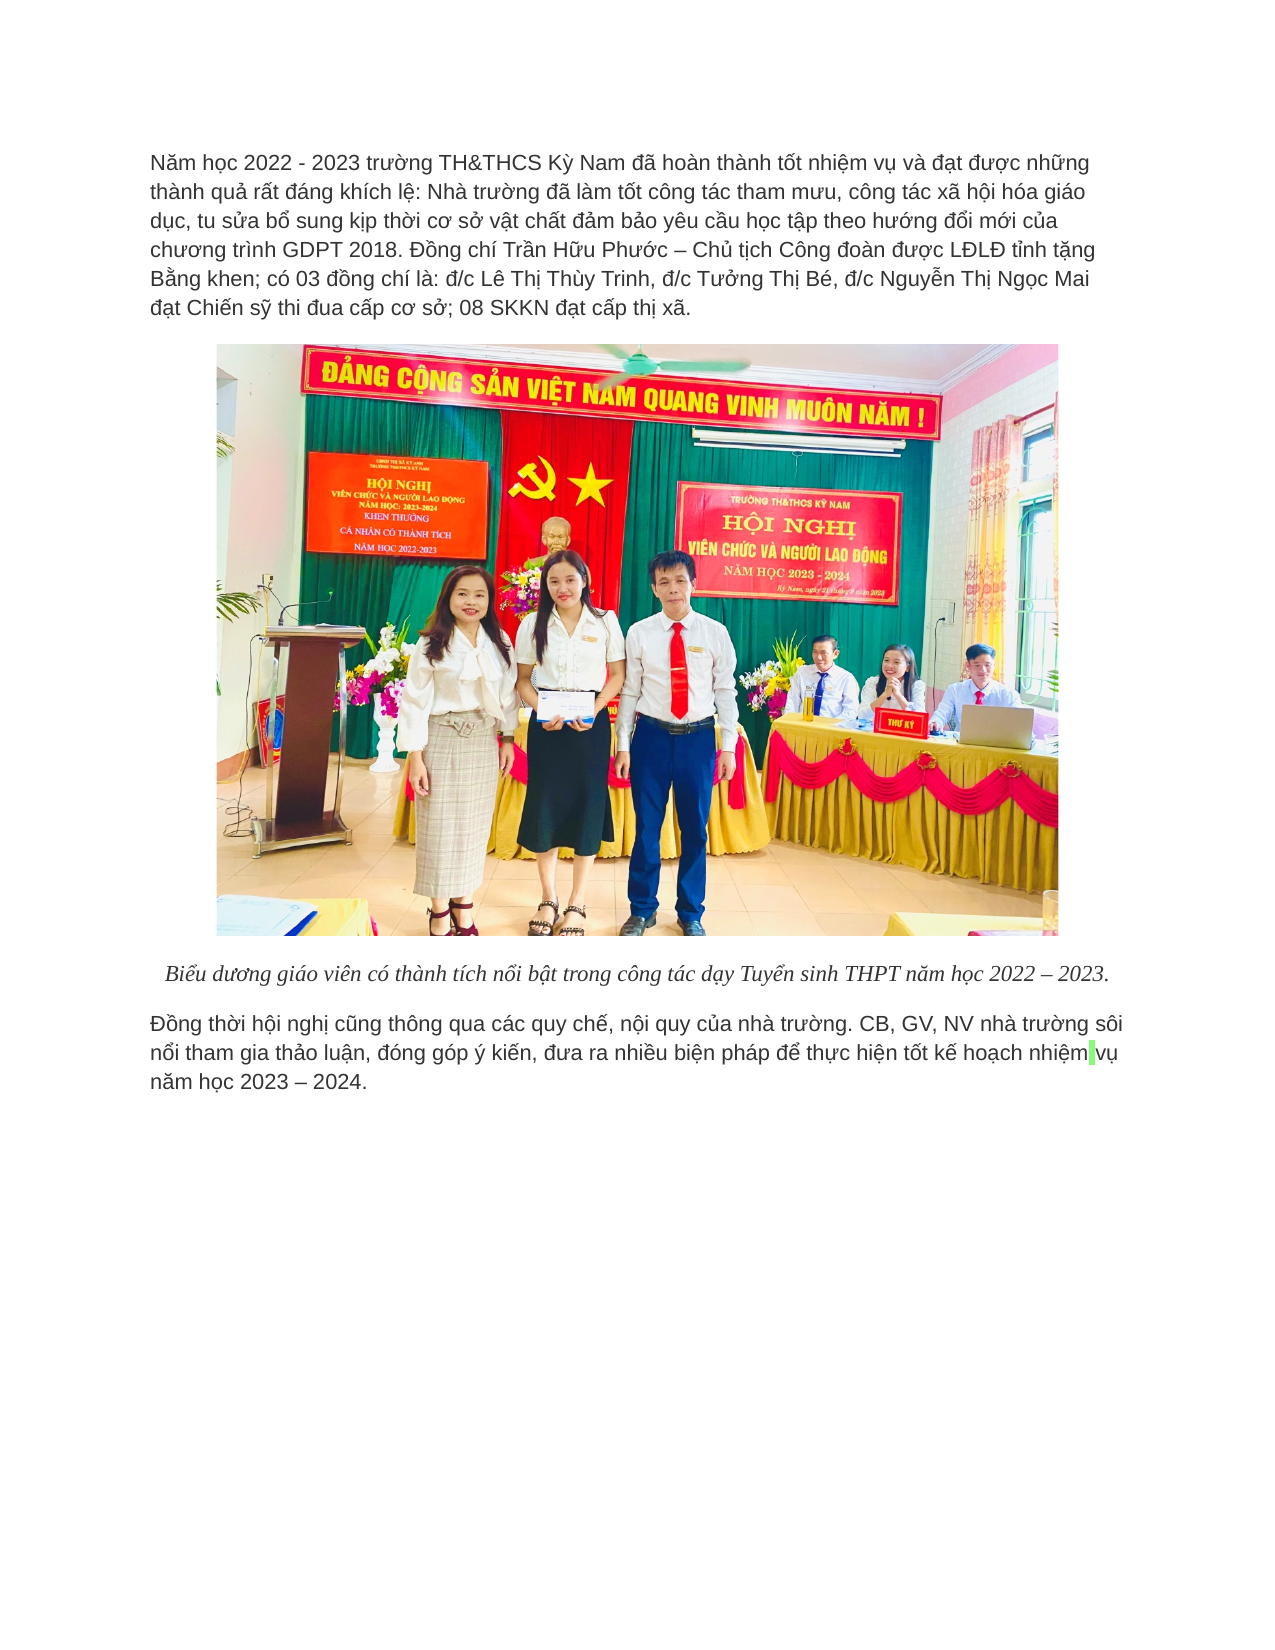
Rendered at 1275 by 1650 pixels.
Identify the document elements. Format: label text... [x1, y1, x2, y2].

picture [216, 344, 1059, 936]
text Năm học 2022 - 2023 trường TH&THCS Kỳ Nam đã hoàn thành tốt nhiệm vụ và đạt được những thành quả rất đáng khích lệ: Nhà trường đã làm tốt công tác tham mưu, công tác xã hội hóa giáo dục, tu sửa bổ sung kịp thời cơ sở vật chất đảm bảo yêu cầu học tập theo hướng đổi mới của chương trình GDPT 2018. Đồng chí Trần Hữu Phước – Chủ tịch Công đoàn được LĐLĐ tỉnh tặng Bằng khen; có 03 đồng chí là: đ/c Lê Thị Thùy Trinh, đ/c Tưởng Thị Bé, đ/c Nguyễn Thị Ngọc Mai đạt Chiến sỹ thi đua cấp cơ sở; 08 SKKN đạt cấp thị xã. [150, 150, 1125, 320]
text Đồng thời hội nghị cũng thông qua các quy chế, nội quy của nhà trường. CB, GV, NV nhà trường sôi nổi tham gia thảo luận, đóng góp ý kiến, đưa ra nhiều biện pháp để thực hiện tốt kế hoạch nhiệm vụ năm học 2023 – 2024. [150, 1011, 1125, 1094]
text Biểu dương giáo viên có thành tích nổi bật trong công tác dạy Tuyển sinh THPT năm học 2022 – 2023. [150, 960, 1125, 986]
